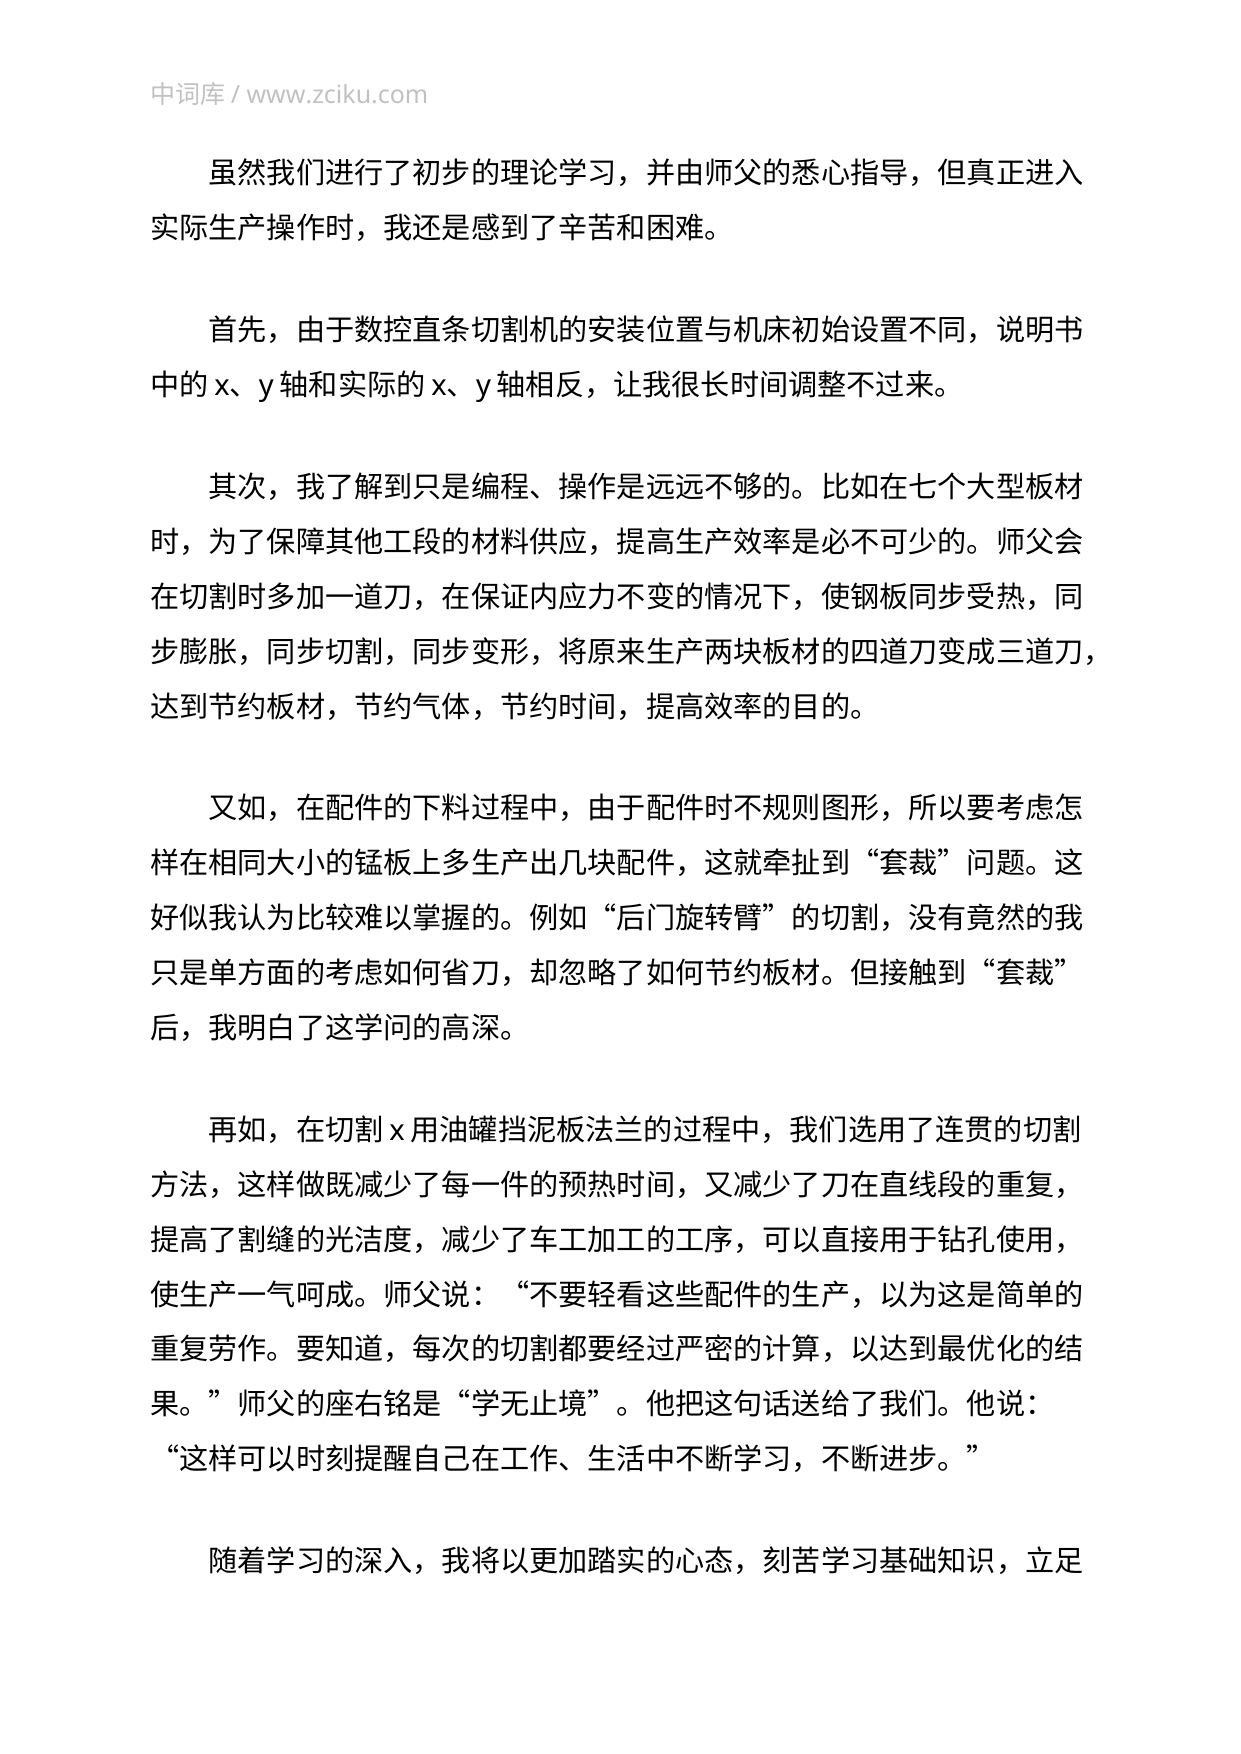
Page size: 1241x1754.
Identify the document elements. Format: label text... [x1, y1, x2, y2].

text 其次，我了解到只是编程、操作是远远不够的。比如在七个大型板材时，为了保障其他工段的材料供应，提高生产效率是必不可少的。师父会在切割时多加一道刀，在保证内应力不变的情况下，使钢板同步受热，同步膨胀，同步切割，同步变形，将原来生产两块板材的四道刀变成三道刀，达到节约板材，节约气体，节约时间，提高效率的目的。 [150, 463, 1090, 725]
text 又如，在配件的下料过程中，由于配件时不规则图形，所以要考虑怎样在相同大小的锰板上多生产出几块配件，这就牵扯到“套裁”问题。这好似我认为比较难以掌握的。例如“后门旋转臂”的切割，没有竟然的我只是单方面的考虑如何省刀，却忽略了如何节约板材。但接触到“套裁”后，我明白了这学问的高深。 [150, 785, 1090, 1047]
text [150, 1537, 1090, 1580]
text 虽然我们进行了初步的理论学习，并由师父的悉心指导，但真正进入实际生产操作时，我还是感到了辛苦和困难。 [150, 150, 1090, 247]
text 再如，在切割x用油罐挡泥板法兰的过程中，我们选用了连贯的切割方法，这样做既减少了每一件的预热时间，又减少了刀在直线段的重复，提高了割缝的光洁度，减少了车工加工的工序，可以直接用于钻孔使用，使生产一气呵成。师父说：“不要轻看这些配件的生产，以为这是简单的重复劳作。要知道，每次的切割都要经过严密的计算，以达到最优化的结果。”师父的座右铭是“学无止境”。他把这句话送给了我们。他说：“这样可以时刻提醒自己在工作、生活中不断学习，不断进步。” [150, 1106, 1090, 1478]
text 首先，由于数控直条切割机的安装位置与机床初始设置不同，说明书中的x、y轴和实际的x、y轴相反，让我很长时间调整不过来。 [150, 307, 1090, 404]
